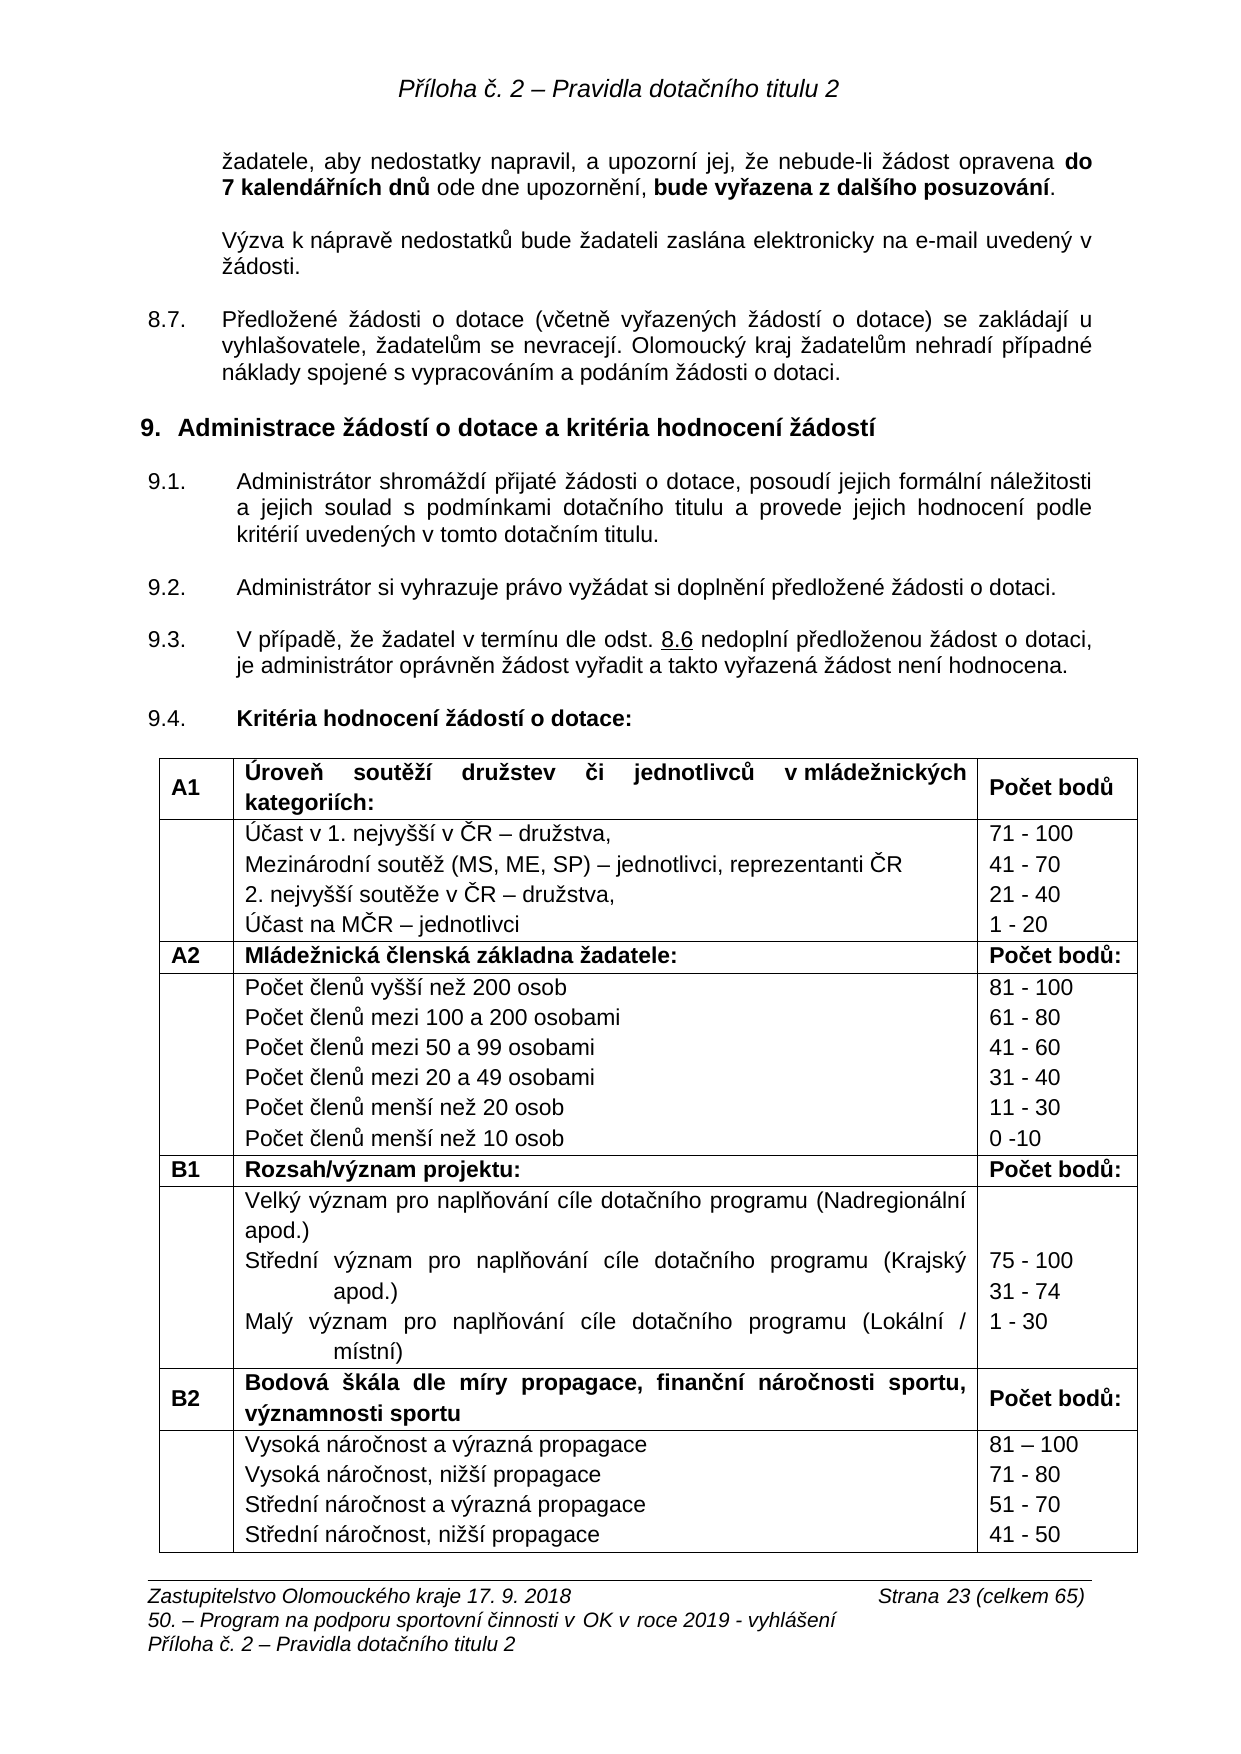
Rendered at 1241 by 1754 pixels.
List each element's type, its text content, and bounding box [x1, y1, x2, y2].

table_header Počet bodů [978, 759, 1137, 819]
table_cell 75 - 100 31 - 74 1 - 30 [978, 1187, 1137, 1368]
table_cell Počet bodů: [978, 942, 1137, 972]
list Administrátor si vyhrazuje právo vyžádat si doplnění předložené žádosti o dotaci. [148, 573, 1092, 600]
table_cell Účast v 1. nejvyšší v ČR – družstva, Mezinárodní soutěž (MS, ME, SP) – jednotlivci, reprezentanti ČR 2. nejvyšší soutěže v ČR – družstva, Účast na MČR – jednotlivci [234, 820, 977, 941]
table_cell Rozsah/význam projektu: [234, 1156, 977, 1186]
table_cell Počet členů vyšší než 200 osob Počet členů mezi 100 a 200 osobami Počet členů mezi 50 a 99 osobami Počet členů mezi 20 a 49 osobami Počet členů menší než 20 osob Počet členů menší než 10 osob [234, 974, 977, 1155]
table_cell [160, 820, 233, 941]
table_cell [160, 1431, 233, 1552]
text Výzva k nápravě nedostatků bude žadateli zaslána elektronicky na e-mail uvedený v žádosti. [222, 227, 1092, 279]
table_header A1 [160, 759, 233, 819]
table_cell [234, 1431, 977, 1552]
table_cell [978, 1431, 1137, 1552]
table_cell Velký význam pro naplňování cíle dotačního programu (Nadregionální apod.) Střední význam pro naplňování cíle dotačního programu (Krajský apod.) Malý význam pro naplňování cíle dotačního programu (Lokální / místní) [234, 1187, 977, 1368]
table_cell Mládežnická členská základna žadatele: [234, 942, 977, 972]
table_cell 81 - 100 61 - 80 41 - 60 31 - 40 11 - 30 0 -10 [978, 974, 1137, 1155]
list Administrace žádostí o dotace a kritéria hodnocení žádostí [140, 413, 1092, 442]
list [148, 148, 1092, 200]
table_header Úroveň soutěží družstev či jednotlivců v mládežnických kategoriích: [234, 759, 977, 819]
list V případě, že žadatel v termínu dle odst. 8.6 nedoplní předloženou žádost o dotaci, je administrátor oprávněn žádost vyřadit a takto vyřazená žádost není hodnocena. [148, 626, 1092, 679]
list Předložené žádosti o dotace (včetně vyřazených žádostí o dotace) se zakládají u vyhlašovatele, žadatelům se nevracejí. Olomoucký kraj žadatelům nehradí případné náklady spojené s vypracováním a podáním žádosti o dotaci. [148, 306, 1092, 385]
table_cell B1 [160, 1156, 233, 1186]
table_cell Počet bodů: [978, 1369, 1137, 1430]
table_cell [160, 1187, 233, 1368]
list Administrátor shromáždí přijaté žádosti o dotace, posoudí jejich formální náležitosti a jejich soulad s podmínkami dotačního titulu a provede jejich hodnocení podle kritérií uvedených v tomto dotačním titulu. [148, 468, 1092, 547]
table_cell [160, 974, 233, 1155]
table_cell Bodová škála dle míry propagace, finanční náročnosti sportu, významnosti sportu [234, 1369, 977, 1430]
list Kritéria hodnocení žádostí o dotace: [148, 705, 1092, 732]
table_cell Počet bodů: [978, 1156, 1137, 1186]
table_cell 71 - 100 41 - 70 21 - 40 1 - 20 [978, 820, 1137, 941]
table_cell A2 [160, 942, 233, 972]
table_cell B2 [160, 1369, 233, 1430]
